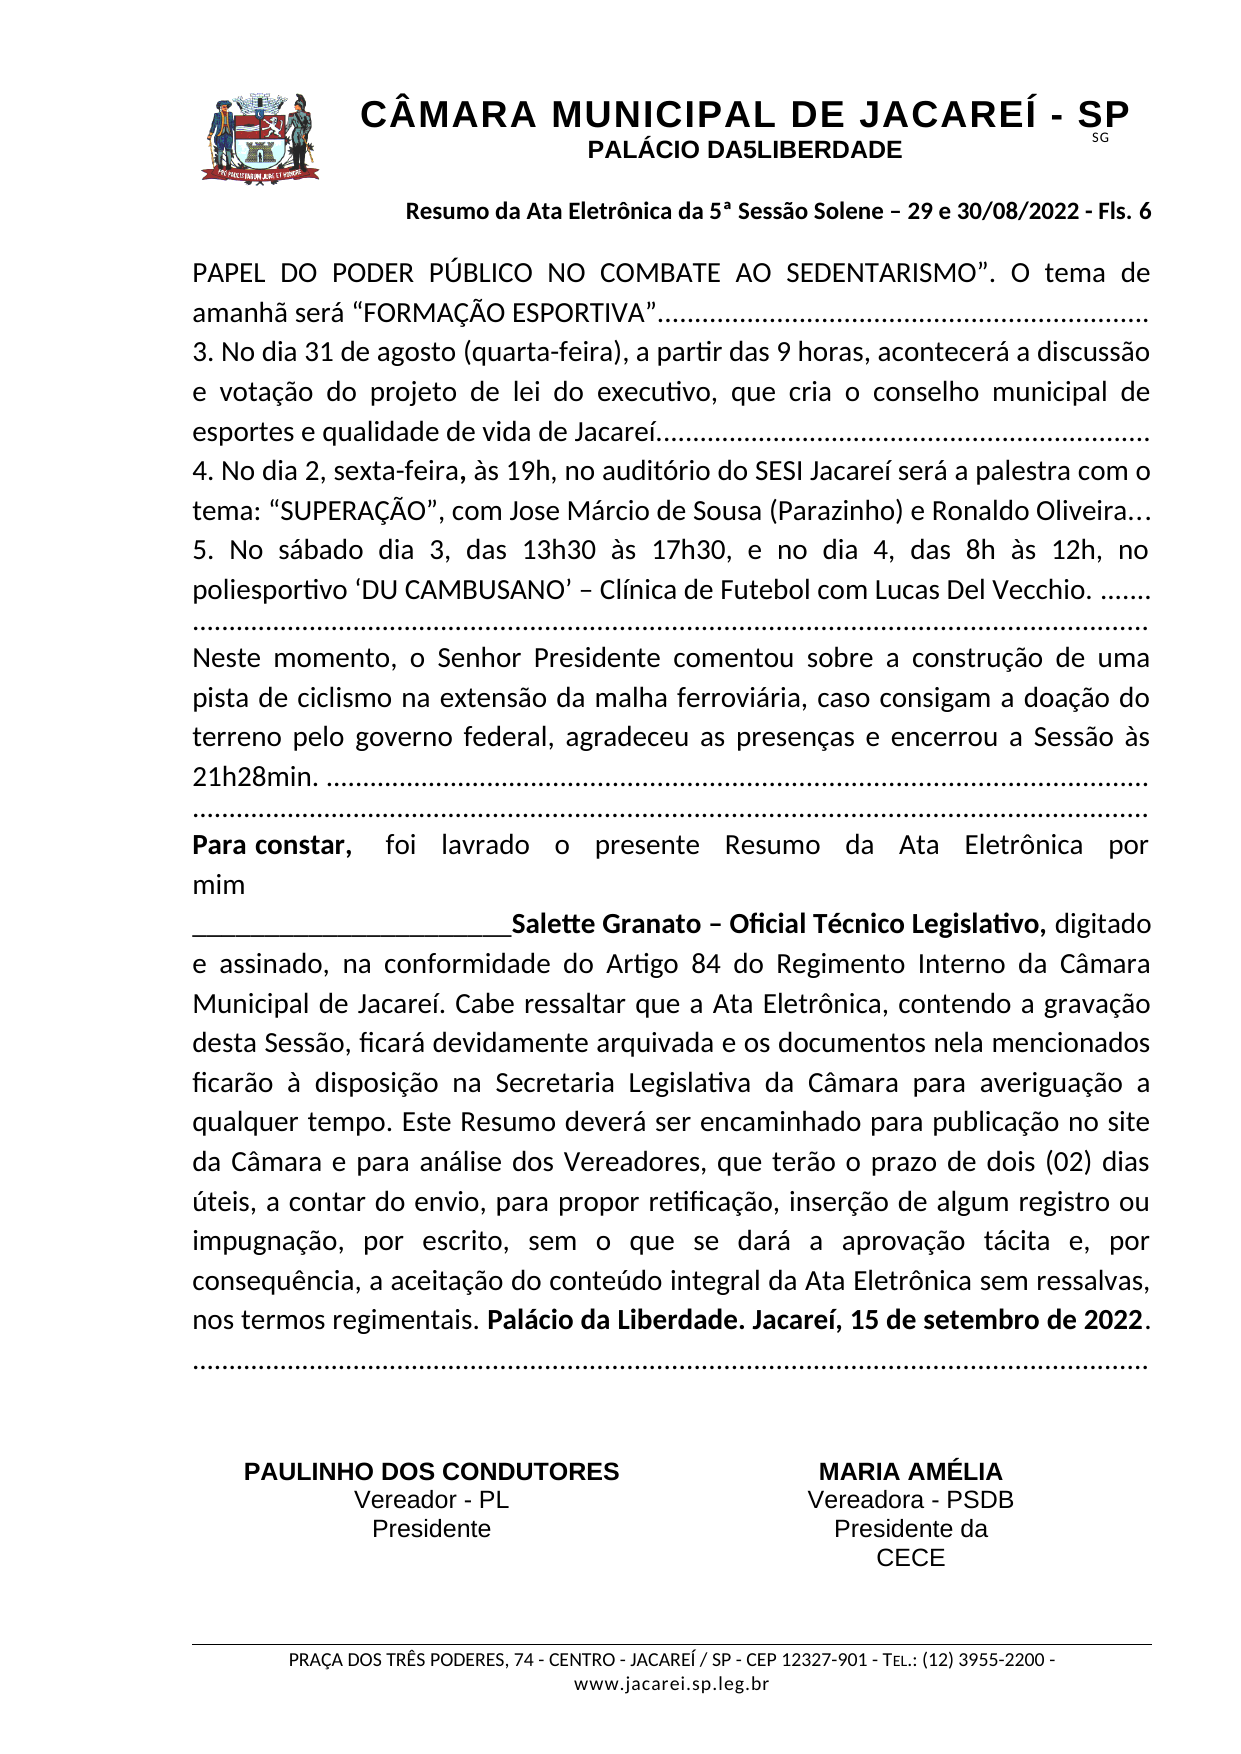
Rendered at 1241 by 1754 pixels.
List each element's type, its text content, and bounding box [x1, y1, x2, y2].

text Neste momento, o Senhor Presidente comentou sobre a construção de uma pista de ciclismo na extensão da malha ferroviária, caso consigam a doação do terreno pelo governo federal, agradeceu as presenças e encerrou a Sessão às 21h28min. [192, 636, 1152, 794]
text 4. No dia 2, sexta-feira, às 19h, no auditório do SESI Jacareí será a palestra com o tema: “SUPERAÇÃO”, com Jose Márcio de Sousa (Parazinho) e Ronaldo Oliveira. [192, 449, 1152, 528]
text 3. No dia 31 de agosto (quarta-feira), a partir das 9 horas, acontecerá a discussão e votação do projeto de lei do executivo, que cria o conselho municipal de esportes e qualidade de vida de Jacareí. [192, 330, 1152, 449]
text ______________________Salette Granato – Oficial Técnico Legislativo, digitado e assinado, na conformidade do Artigo 84 do Regimento Interno da Câmara Municipal de Jacareí. Cabe ressaltar que a Ata Eletrônica, contendo a gravação desta Sessão, ficará devidamente arquivada e os documentos nela mencionados ficarão à disposição na Secretaria Legislativa da Câmara para averiguação a qualquer tempo. Este Resumo deverá ser encaminhado para publicação no site da Câmara e para análise dos Vereadores, que terão o prazo de dois (02) dias úteis, a contar do envio, para propor retificação, inserção de algum registro ou impugnação, por escrito, sem o que se dará a aprovação tácita e, por consequência, a aceitação do conteúdo integral da Ata Eletrônica sem ressalvas, nos termos regimentais. Palácio da Liberdade. Jacareí, 15 de setembro de 2022. [192, 902, 1152, 1377]
picture [201, 92, 320, 186]
table_header MARIA AMÉLIA Vereadora - PSDB Presidente da CECE [671, 1456, 1151, 1614]
text 5. No sábado dia 3, das 13h30 às 17h30, e no dia 4, das 8h às 12h, no poliesportivo ‘DU CAMBUSANO’ – Clínica de Futebol com Lucas Del Vecchio. [192, 528, 1152, 607]
table_header PAULINHO DOS CONDUTORES Vereador - PL Presidente [192, 1456, 671, 1614]
text Para constar, foi lavrado o presente Resumo da Ata Eletrônica por mim [192, 823, 1152, 902]
